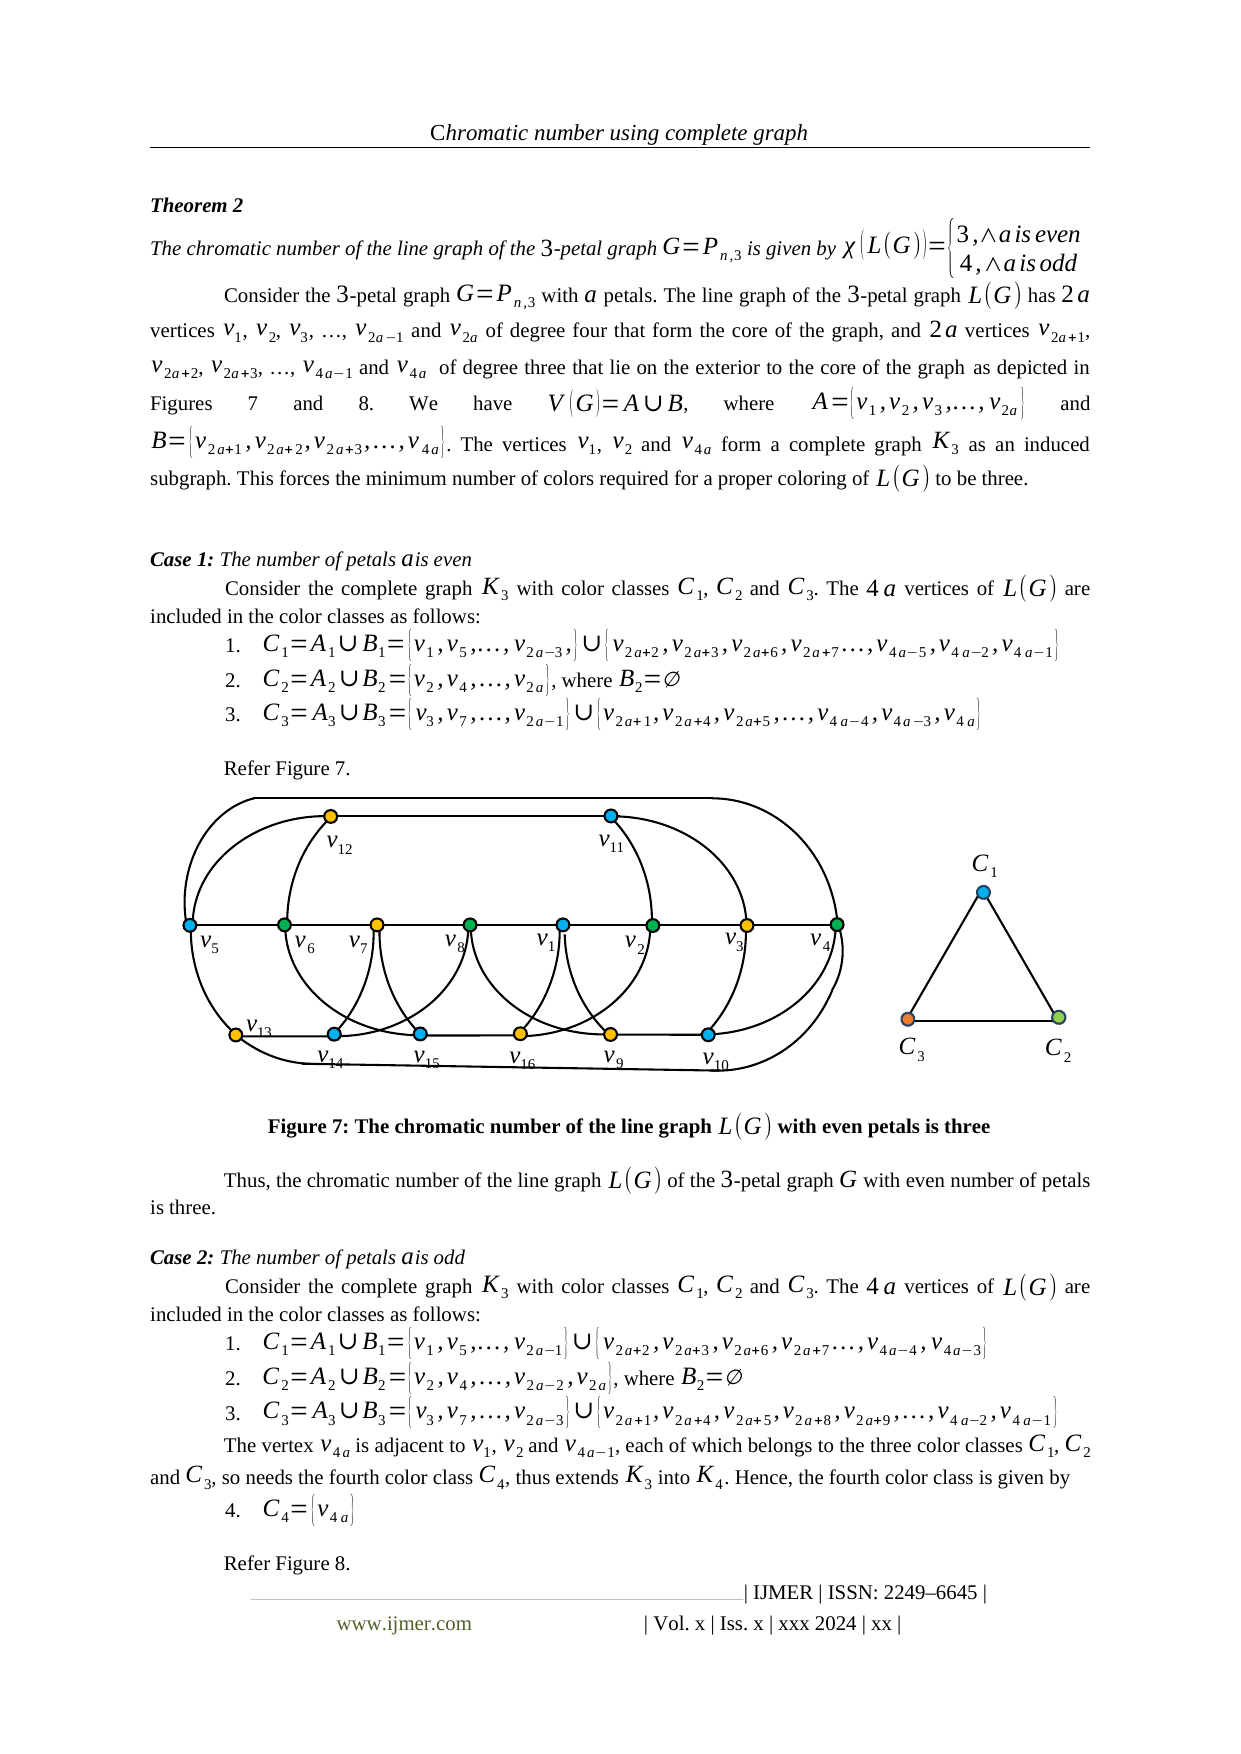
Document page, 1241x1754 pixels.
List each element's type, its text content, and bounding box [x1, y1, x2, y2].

text Thus, the chromatic number of the line graph of the -petal graph with even number of petals is three. [150, 1165, 1090, 1219]
list , where [225, 1361, 1090, 1395]
text Consider the -petal graph with petals. The line graph of the -petal graph has vertices , , , …, and of degree four that form the core of the graph, and vertices , , , …, and of degree three that lie on the exterior to the core of the graph as depicted in Figures 7 and 8. We have , where and . The vertices , and form a complete graph as an induced subgraph. This forces the minimum number of colors required for a proper coloring of to be three. [150, 279, 1090, 521]
text Consider the complete graph with color classes , and . The vertices of are included in the color classes as follows: [150, 573, 1090, 628]
text Consider the complete graph with color classes , and . The vertices of are included in the color classes as follows: [150, 1271, 1090, 1326]
text The chromatic number of the line graph of the -petal graph is given by [150, 217, 1090, 279]
text The vertex is adjacent to , and , each of which belongs to the three color classes , and , so needs the fourth color class , thus extends into . Hence, the fourth color class is given by [150, 1430, 1090, 1492]
text Theorem 2 [150, 193, 1090, 217]
text Refer Figure 8. [150, 1551, 1090, 1575]
text Case 2: The number of petals is odd [150, 1243, 1090, 1271]
text Refer Figure 7. [150, 756, 1090, 780]
list , where [225, 663, 1090, 697]
text Case 1: The number of petals is even [150, 545, 1090, 573]
